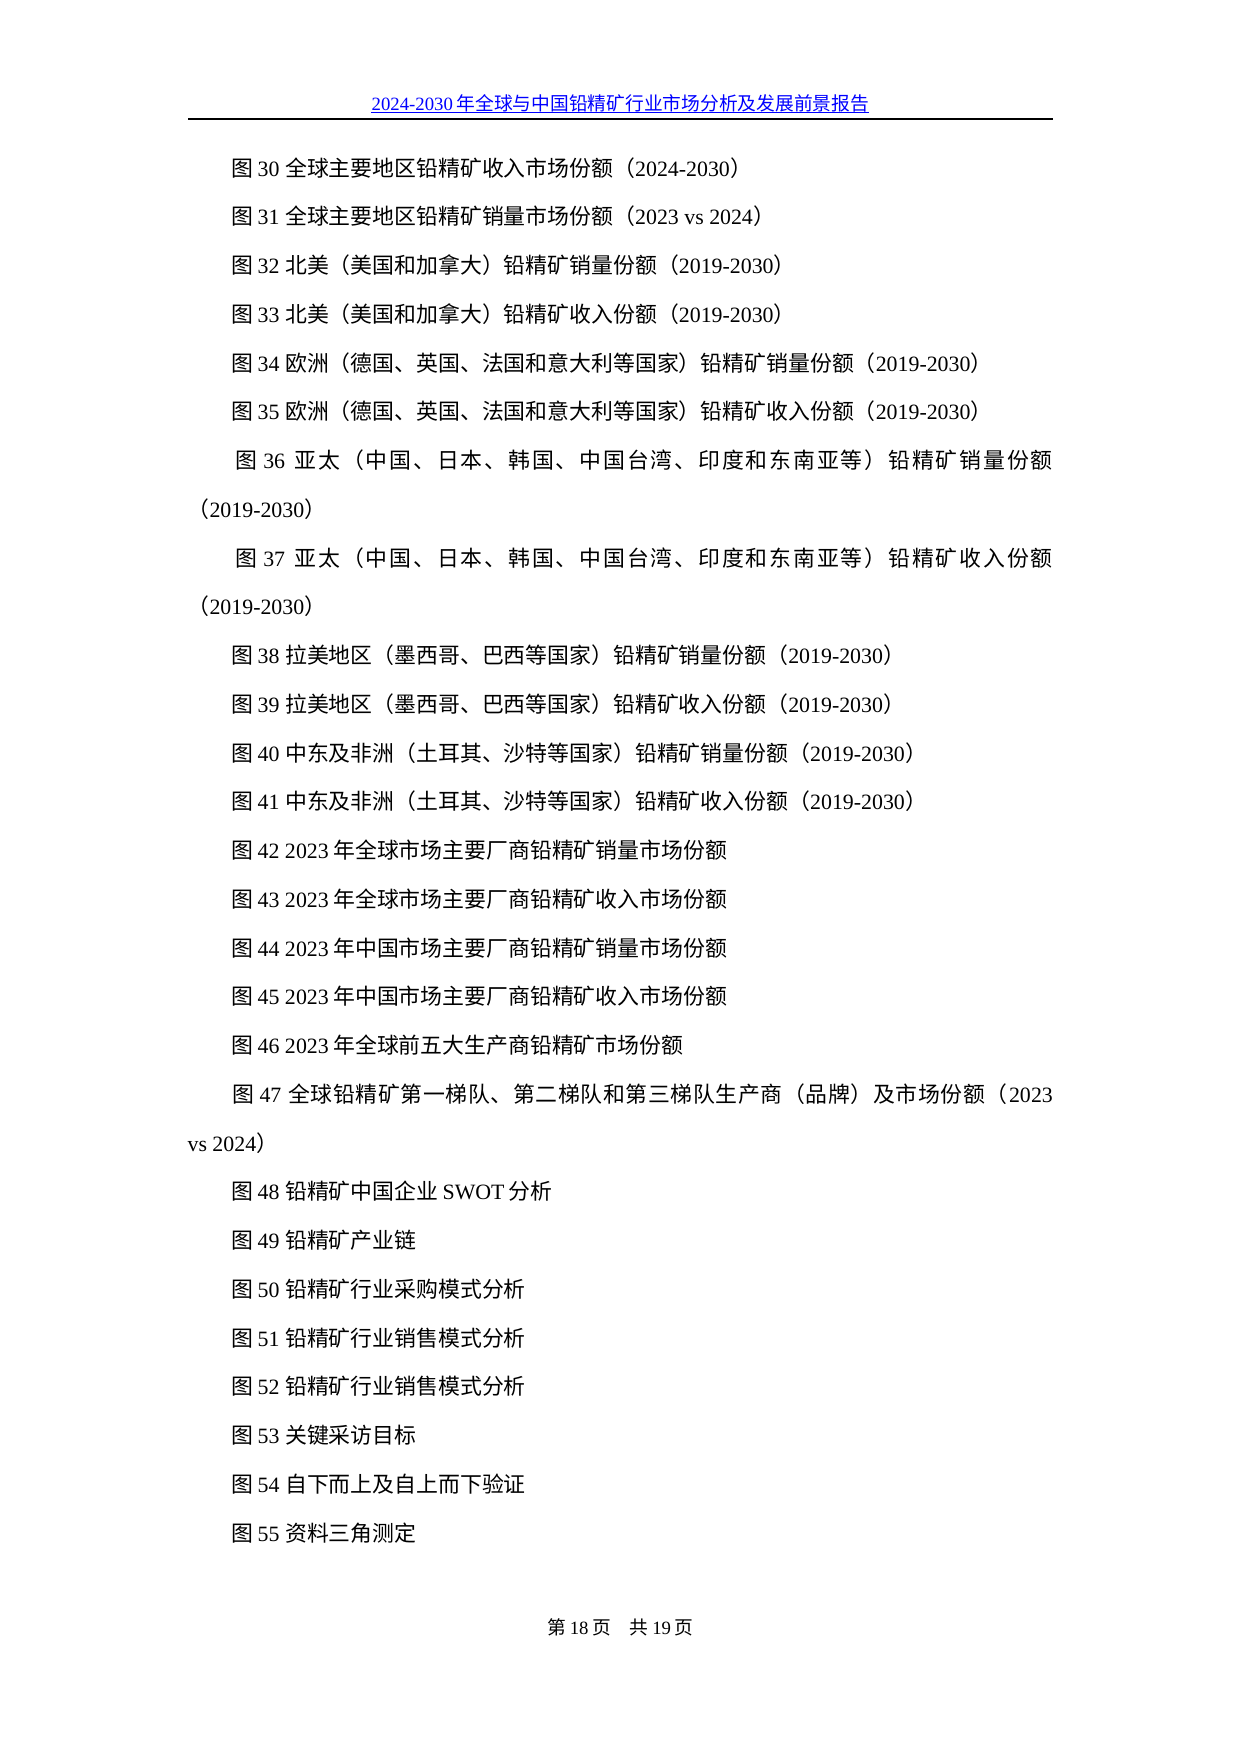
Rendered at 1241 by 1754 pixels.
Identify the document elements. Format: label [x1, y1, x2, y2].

text [187, 150, 1053, 1548]
